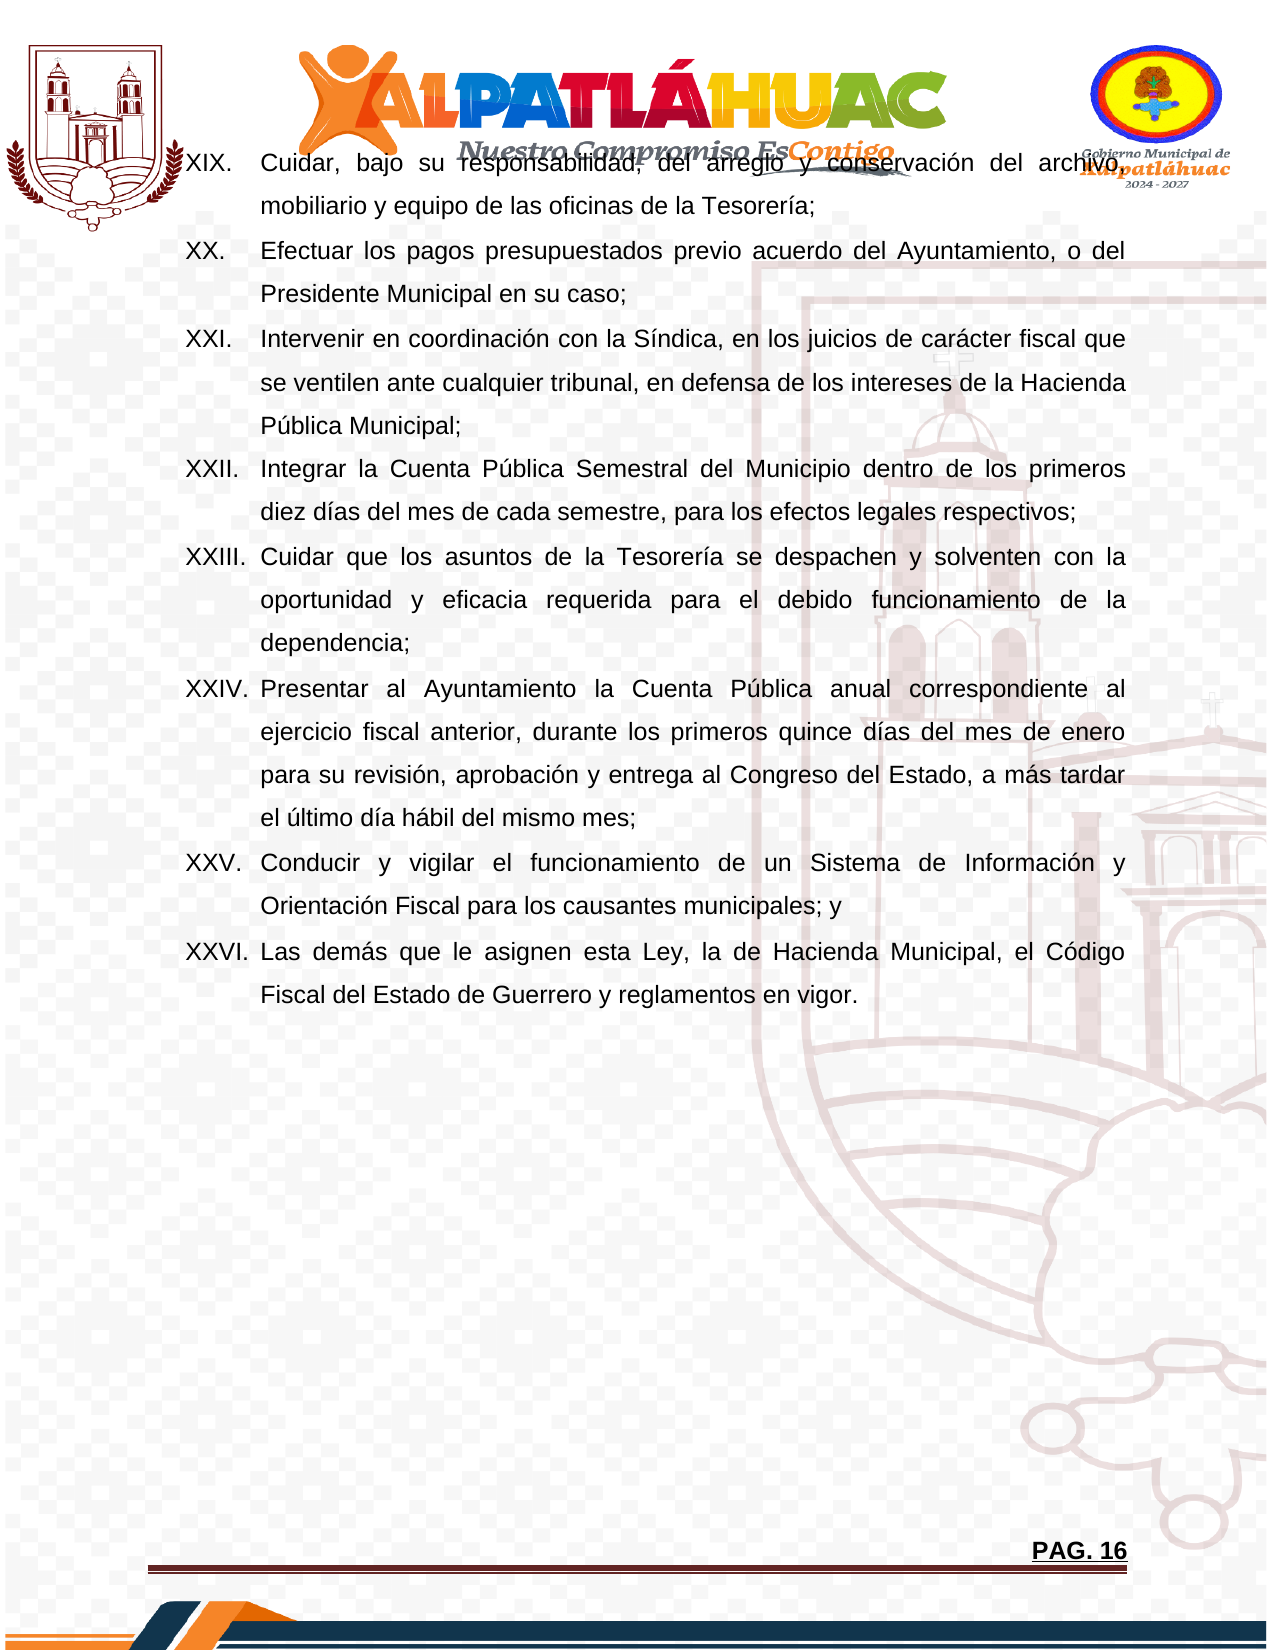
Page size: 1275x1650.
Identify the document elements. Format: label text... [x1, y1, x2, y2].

list Intervenir en coordinación con la Síndica, en los juicios de carácter fiscal que se ventilen ante cualquier tribunal, en defensa de los intereses de la Hacienda Pública Municipal; [185, 324, 1127, 439]
list Cuidar que los asuntos de la Tesorería se despachen y solventen con la oportunidad y eficacia requerida para el debido funcionamiento de la dependencia; [185, 542, 1127, 657]
list Conducir y vigilar el funcionamiento de un Sistema de Información y Orientación Fiscal para los causantes municipales; y [185, 848, 1127, 920]
list Efectuar los pagos presupuestados previo acuerdo del Ayuntamiento, o del Presidente Municipal en su caso; [185, 236, 1127, 308]
list Presentar al Ayuntamiento la Cuenta Pública anual correspondiente al ejercicio fiscal anterior, durante los primeros quince días del mes de enero para su revisión, aprobación y entrega al Congreso del Estado, a más tardar el último día hábil del mismo mes; [185, 673, 1127, 832]
list Cuidar, bajo su responsabilidad, del arreglo y conservación del archivo, mobiliario y equipo de las oficinas de la Tesorería; [185, 148, 1127, 219]
list Las demás que le asignen esta Ley, la de Hacienda Municipal, el Código Fiscal del Estado de Guerrero y reglamentos en vigor. [185, 936, 1127, 1008]
picture [5, 45, 1267, 1650]
list Integrar la Cuenta Pública Semestral del Municipio dentro de los primeros diez días del mes de cada semestre, para los efectos legales respectivos; [185, 454, 1127, 526]
